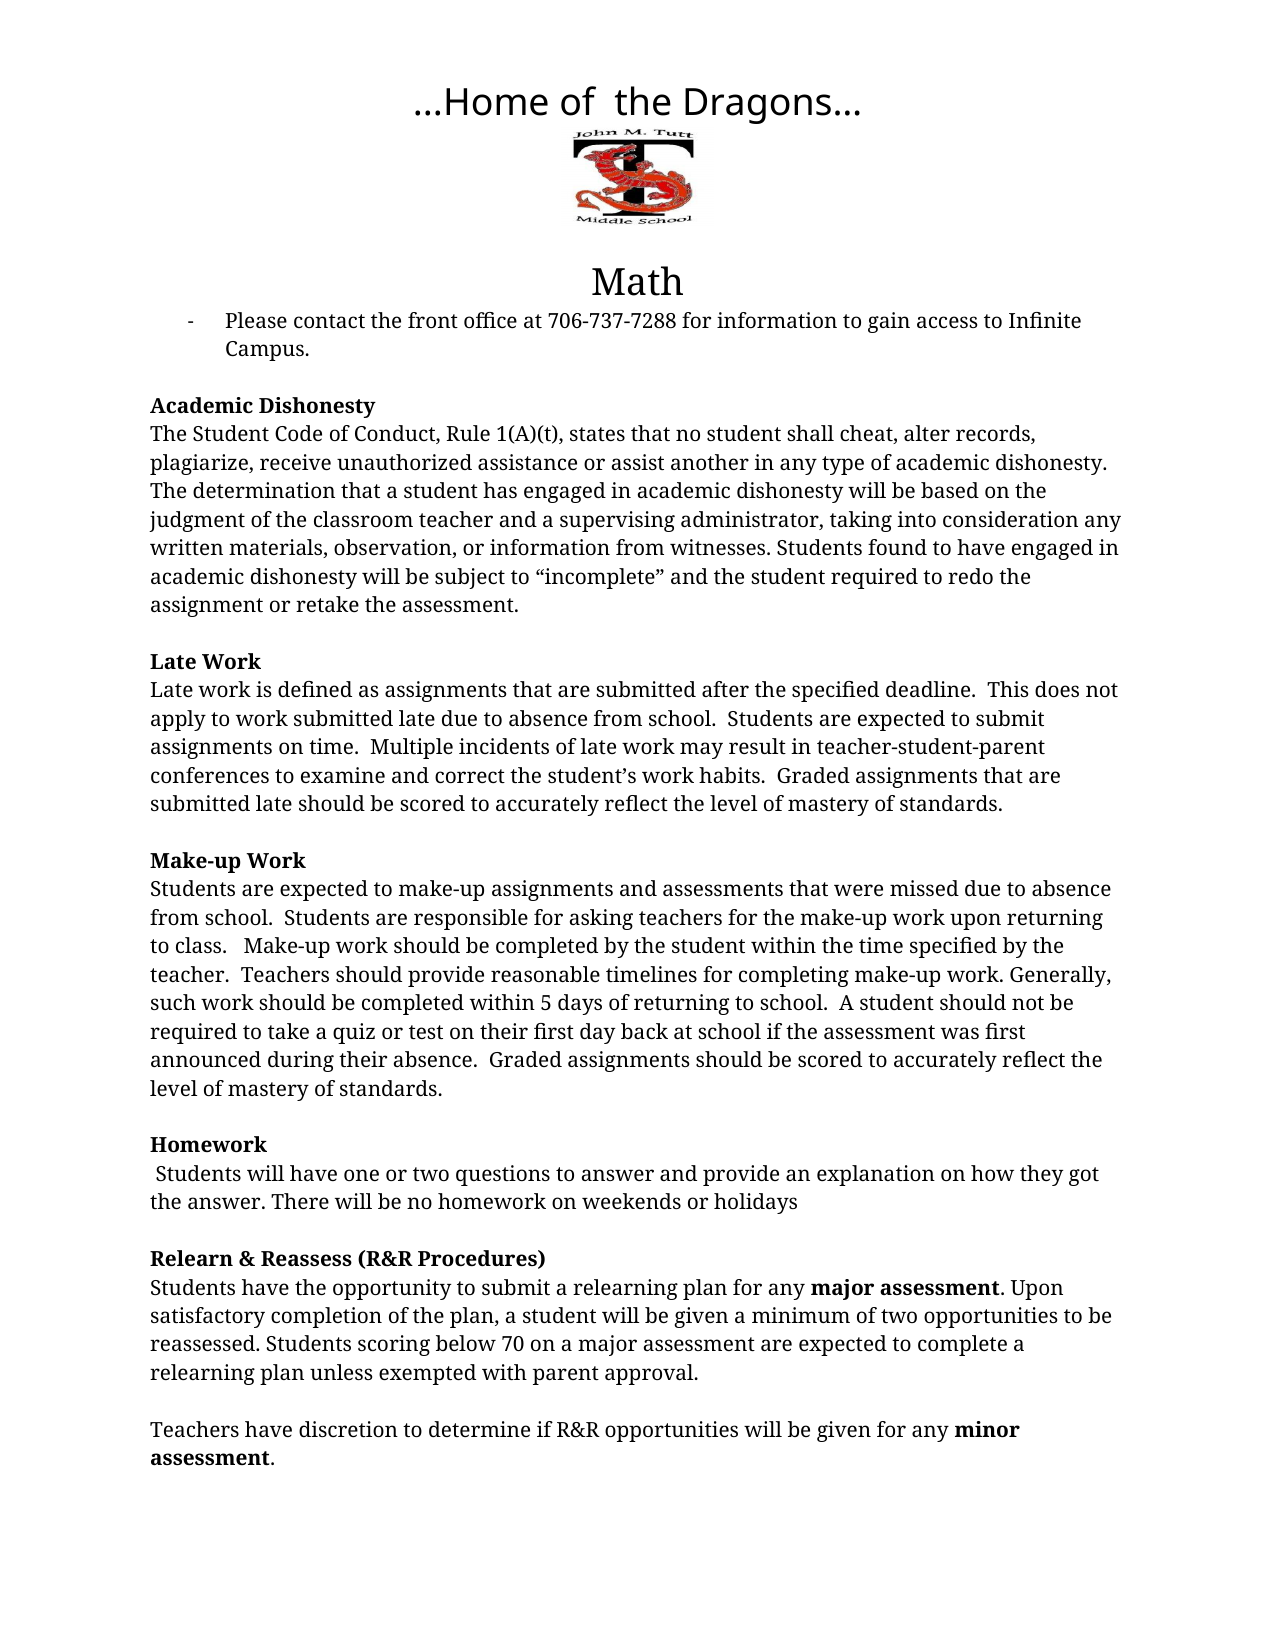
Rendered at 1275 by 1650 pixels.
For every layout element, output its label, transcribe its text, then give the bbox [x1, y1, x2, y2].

text Late work is defined as assignments that are submitted after the specified deadline. This does not apply to work submitted late due to absence from school. Students are expected to submit assignments on time. Multiple incidents of late work may result in teacher-student-parent conferences to examine and correct the student’s work habits. Graded assignments that are submitted late should be scored to accurately reflect the level of mastery of standards. [150, 676, 1125, 818]
text Students will have one or two questions to answer and provide an explanation on how they got the answer. There will be no homework on weekends or holidays [150, 1159, 1125, 1216]
text Relearn & Reassess (R&R Procedures) [150, 1244, 1125, 1273]
text Homework [150, 1131, 1125, 1159]
text Teachers have discretion to determine if R&R opportunities will be given for any minor assessment. [150, 1415, 1125, 1472]
list Please contact the front office at 706-737-7288 for information to gain access to Infinite Campus. [187, 306, 1125, 363]
text Late Work [150, 647, 1125, 676]
picture [561, 126, 714, 226]
text Students are expected to make-up assignments and assessments that were missed due to absence from school. Students are responsible for asking teachers for the make-up work upon returning to class. Make-up work should be completed by the student within the time specified by the teacher. Teachers should provide reasonable timelines for completing make-up work. Generally, such work should be completed within 5 days of returning to school. A student should not be required to take a quiz or test on their first day back at school if the assessment was first announced during their absence. Graded assignments should be scored to accurately reflect the level of mastery of standards. [150, 874, 1125, 1102]
text Students have the opportunity to submit a relearning plan for any major assessment. Upon satisfactory completion of the plan, a student will be given a minimum of two opportunities to be reassessed. Students scoring below 70 on a major assessment are expected to complete a relearning plan unless exempted with parent approval. [150, 1273, 1125, 1386]
text Make-up Work [150, 846, 1125, 874]
text Academic Dishonesty [150, 391, 1125, 419]
text The Student Code of Conduct, Rule 1(A)(t), states that no student shall cheat, alter records, plagiarize, receive unauthorized assistance or assist another in any type of academic dishonesty. The determination that a student has engaged in academic dishonesty will be based on the judgment of the classroom teacher and a supervising administrator, taking into consideration any written materials, observation, or information from witnesses. Students found to have engaged in academic dishonesty will be subject to “incomplete” and the student required to redo the assignment or retake the assessment. [150, 419, 1125, 619]
